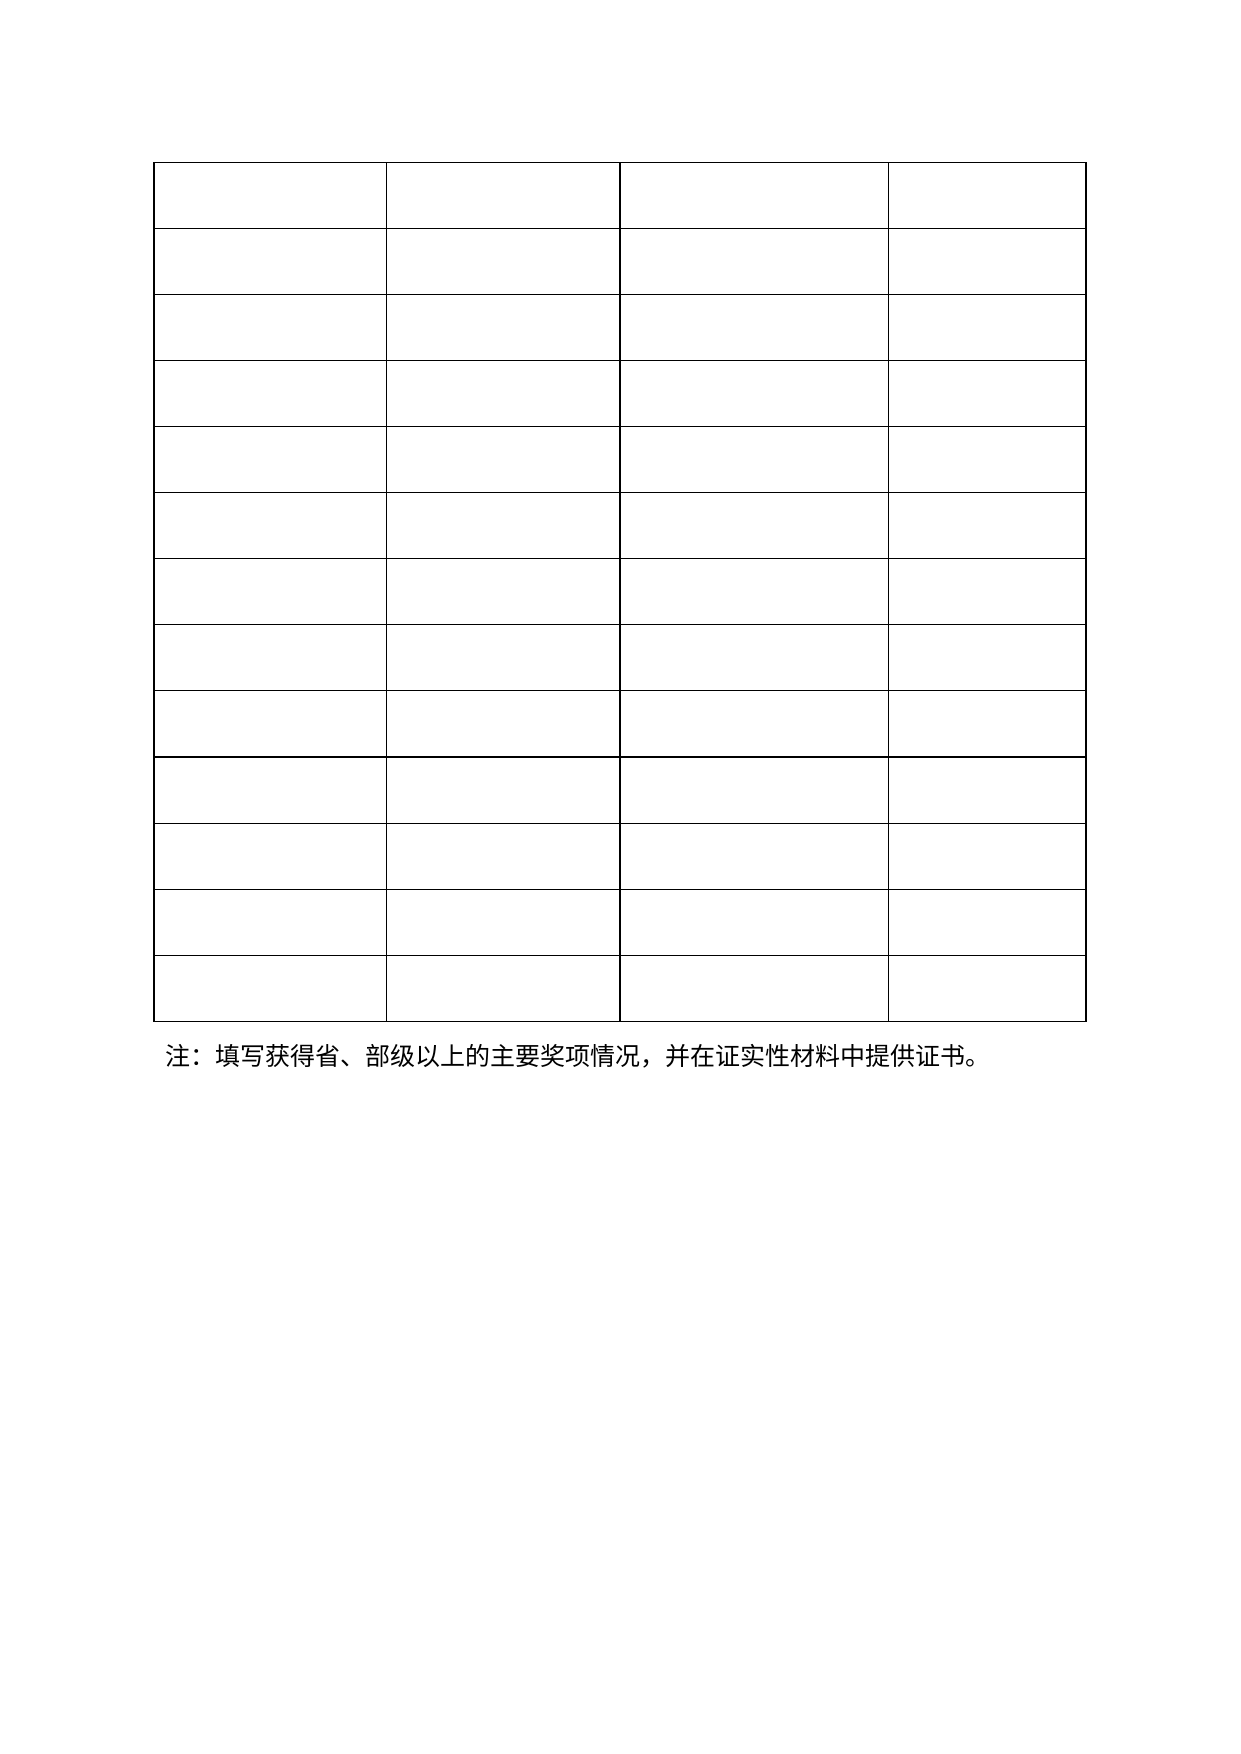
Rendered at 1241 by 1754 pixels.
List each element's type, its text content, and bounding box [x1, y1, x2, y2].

table_cell [155, 691, 386, 756]
table_cell [387, 295, 619, 360]
table_cell [889, 493, 1085, 558]
table_cell [889, 295, 1085, 360]
table_cell [889, 691, 1085, 756]
table_cell [155, 295, 386, 360]
table_cell [155, 956, 386, 1021]
table_cell [387, 361, 619, 426]
table_cell [387, 163, 619, 228]
table_cell [621, 890, 888, 954]
table_cell [387, 427, 619, 492]
table_cell [621, 758, 888, 822]
table_cell [889, 956, 1085, 1021]
table_cell [889, 361, 1085, 426]
text 注：填写获得省、部级以上的主要奖项情况，并在证实性材料中提供证书。 [165, 1022, 1075, 1087]
table_cell [621, 956, 888, 1021]
table_cell [621, 493, 888, 558]
table_cell [889, 559, 1085, 624]
table_cell [889, 229, 1085, 294]
table_cell [621, 691, 888, 756]
table_cell [387, 625, 619, 690]
table_cell [889, 163, 1085, 228]
table_cell [621, 427, 888, 492]
table_cell [621, 295, 888, 360]
table_cell [155, 229, 386, 294]
table_cell [387, 493, 619, 558]
table_cell [889, 758, 1085, 822]
table_cell [889, 625, 1085, 690]
table_cell [621, 625, 888, 690]
table_cell [621, 229, 888, 294]
table_cell [387, 758, 619, 822]
table_cell [889, 824, 1085, 888]
table_cell [155, 824, 386, 888]
table_cell [387, 559, 619, 624]
table_cell [155, 493, 386, 558]
table_cell [621, 824, 888, 888]
table_cell [155, 559, 386, 624]
table_cell [621, 559, 888, 624]
table_cell [155, 625, 386, 690]
table_cell [387, 956, 619, 1021]
table_cell [387, 890, 619, 954]
table_cell [387, 824, 619, 888]
table_cell [155, 163, 386, 228]
table_cell [387, 229, 619, 294]
table_cell [155, 758, 386, 822]
table_cell [155, 890, 386, 954]
table_cell [155, 427, 386, 492]
table_cell [155, 361, 386, 426]
table_cell [387, 691, 619, 756]
table_cell [621, 361, 888, 426]
table_cell [889, 427, 1085, 492]
table_cell [621, 163, 888, 228]
table_cell [889, 890, 1085, 954]
